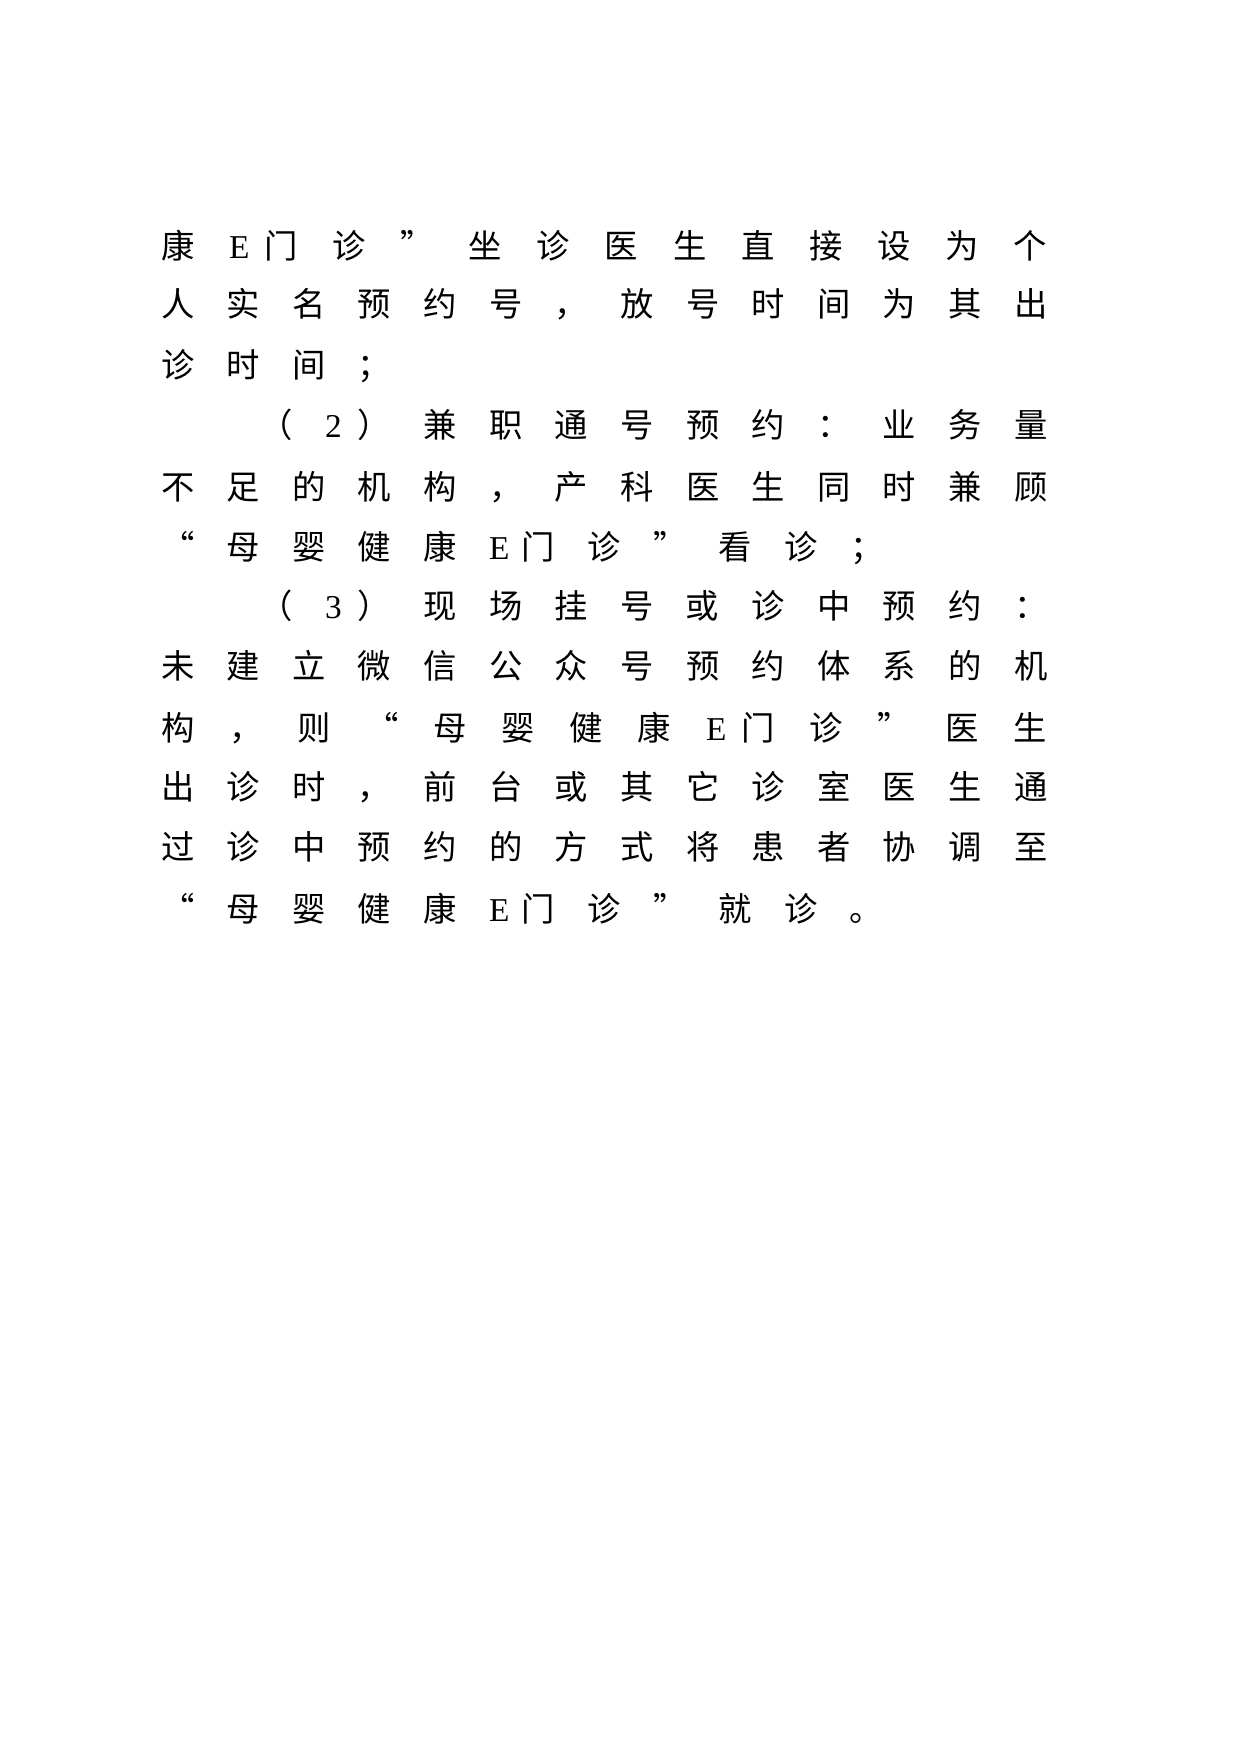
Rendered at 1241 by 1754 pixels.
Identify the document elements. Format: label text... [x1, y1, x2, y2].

text （2）兼职通号预约：业务量不足的机构，产科医生同时兼顾“母婴健康E门诊”看诊； [161, 394, 1079, 575]
text （3）现场挂号或诊中预约：未建立微信公众号预约体系的机构，则“母婴健康E门诊”医生出诊时，前台或其它诊室医生通过诊中预约的方式将患者协调至“母婴健康E门诊”就诊。 [161, 575, 1079, 937]
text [161, 213, 1079, 394]
